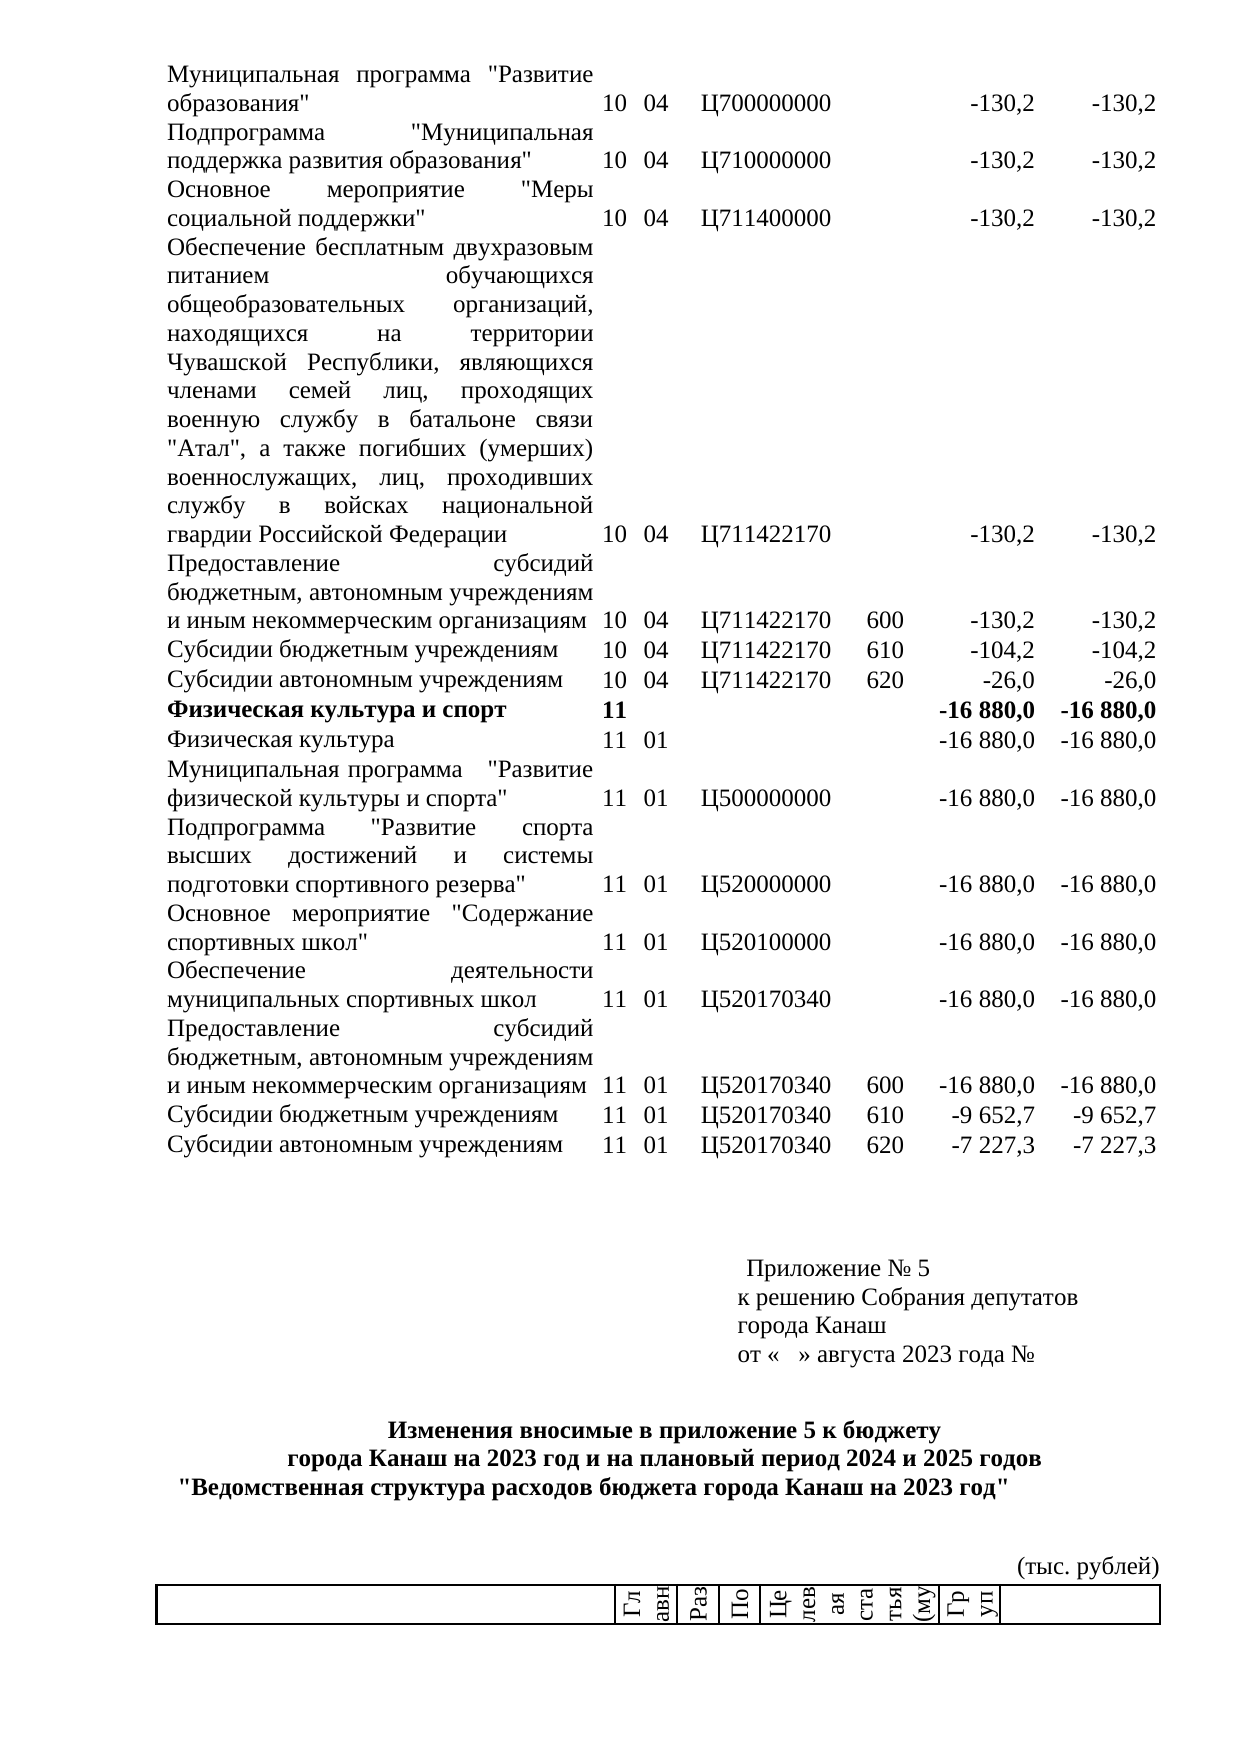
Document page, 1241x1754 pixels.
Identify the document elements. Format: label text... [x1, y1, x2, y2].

text города Канаш на 2023 год и на плановый период 2024 и 2025 годов [177, 1443, 1152, 1472]
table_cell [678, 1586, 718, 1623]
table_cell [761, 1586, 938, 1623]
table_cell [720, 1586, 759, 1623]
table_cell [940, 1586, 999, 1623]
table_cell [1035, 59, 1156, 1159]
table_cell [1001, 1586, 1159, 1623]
text города Канаш [177, 1310, 1152, 1339]
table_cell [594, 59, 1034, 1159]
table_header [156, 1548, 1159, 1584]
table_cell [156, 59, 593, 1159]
text от « » августа 2023 года № [177, 1339, 1152, 1368]
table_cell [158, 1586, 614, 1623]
text Изменения вносимые в приложение 5 к бюджету [177, 1415, 1152, 1443]
text Приложение № 5 [177, 1253, 1152, 1282]
text к решению Собрания депутатов [177, 1282, 1152, 1310]
text "Ведомственная структура расходов бюджета города Канаш на 2023 год" [177, 1472, 1152, 1501]
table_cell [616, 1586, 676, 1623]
